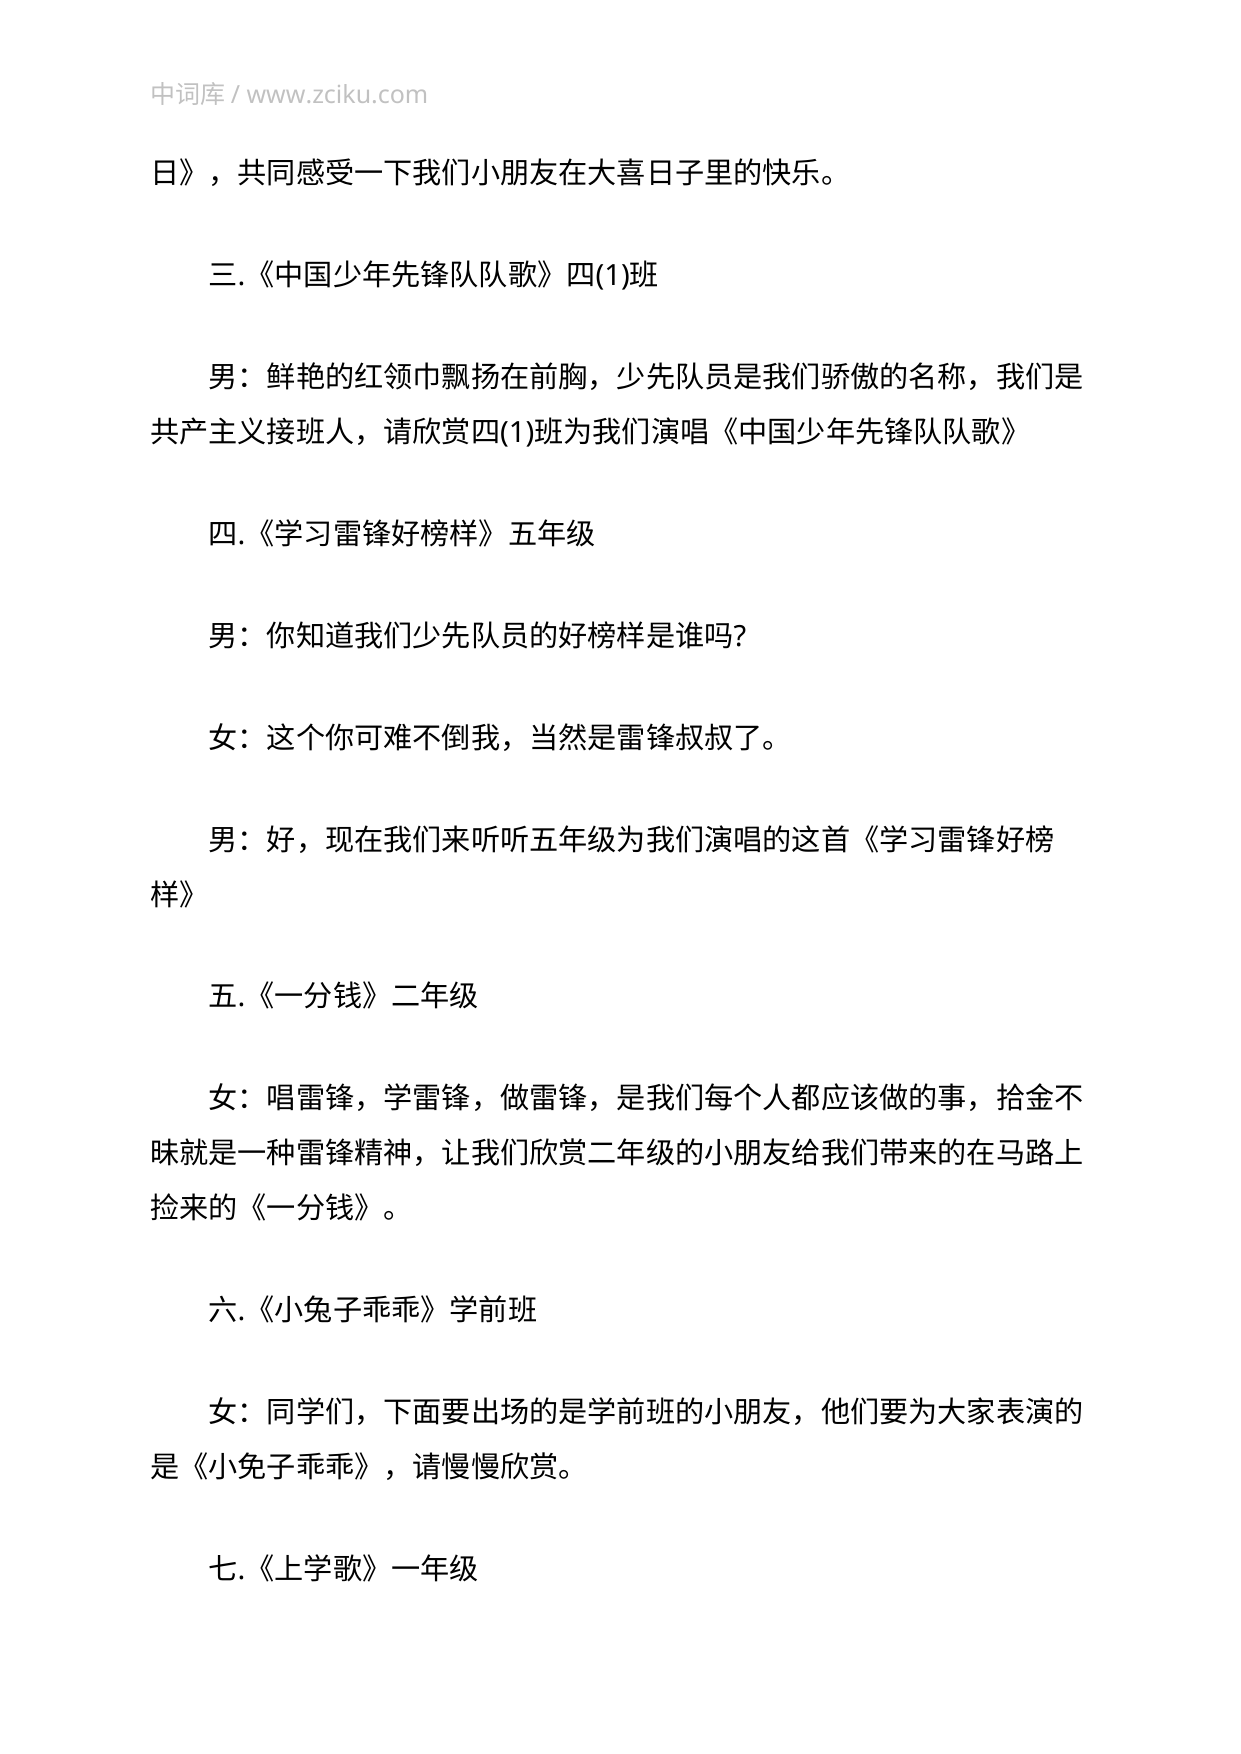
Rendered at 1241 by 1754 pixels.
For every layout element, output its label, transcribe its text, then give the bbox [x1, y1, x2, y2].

text 五.《一分钱》二年级 [150, 973, 1090, 1015]
text 男：你知道我们少先队员的好榜样是谁吗? [150, 613, 1090, 655]
text 女：同学们，下面要出场的是学前班的小朋友，他们要为大家表演的是《小免子乖乖》，请慢慢欣赏。 [150, 1388, 1090, 1486]
text 六.《小兔子乖乖》学前班 [150, 1287, 1090, 1329]
text 三.《中国少年先锋队队歌》四(1)班 [150, 252, 1090, 294]
text 七.《上学歌》一年级 [150, 1545, 1090, 1588]
text 男：鲜艳的红领巾飘扬在前胸，少先队员是我们骄傲的名称，我们是共产主义接班人，请欣赏四(1)班为我们演唱《中国少年先锋队队歌》 [150, 354, 1090, 451]
text 四.《学习雷锋好榜样》五年级 [150, 511, 1090, 553]
text 女：唱雷锋，学雷锋，做雷锋，是我们每个人都应该做的事，拾金不昧就是一种雷锋精神，让我们欣赏二年级的小朋友给我们带来的在马路上捡来的《一分钱》。 [150, 1075, 1090, 1227]
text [150, 150, 1090, 192]
text 男：好，现在我们来听听五年级为我们演唱的这首《学习雷锋好榜样》 [150, 816, 1090, 913]
text 女：这个你可难不倒我，当然是雷锋叔叔了。 [150, 714, 1090, 757]
